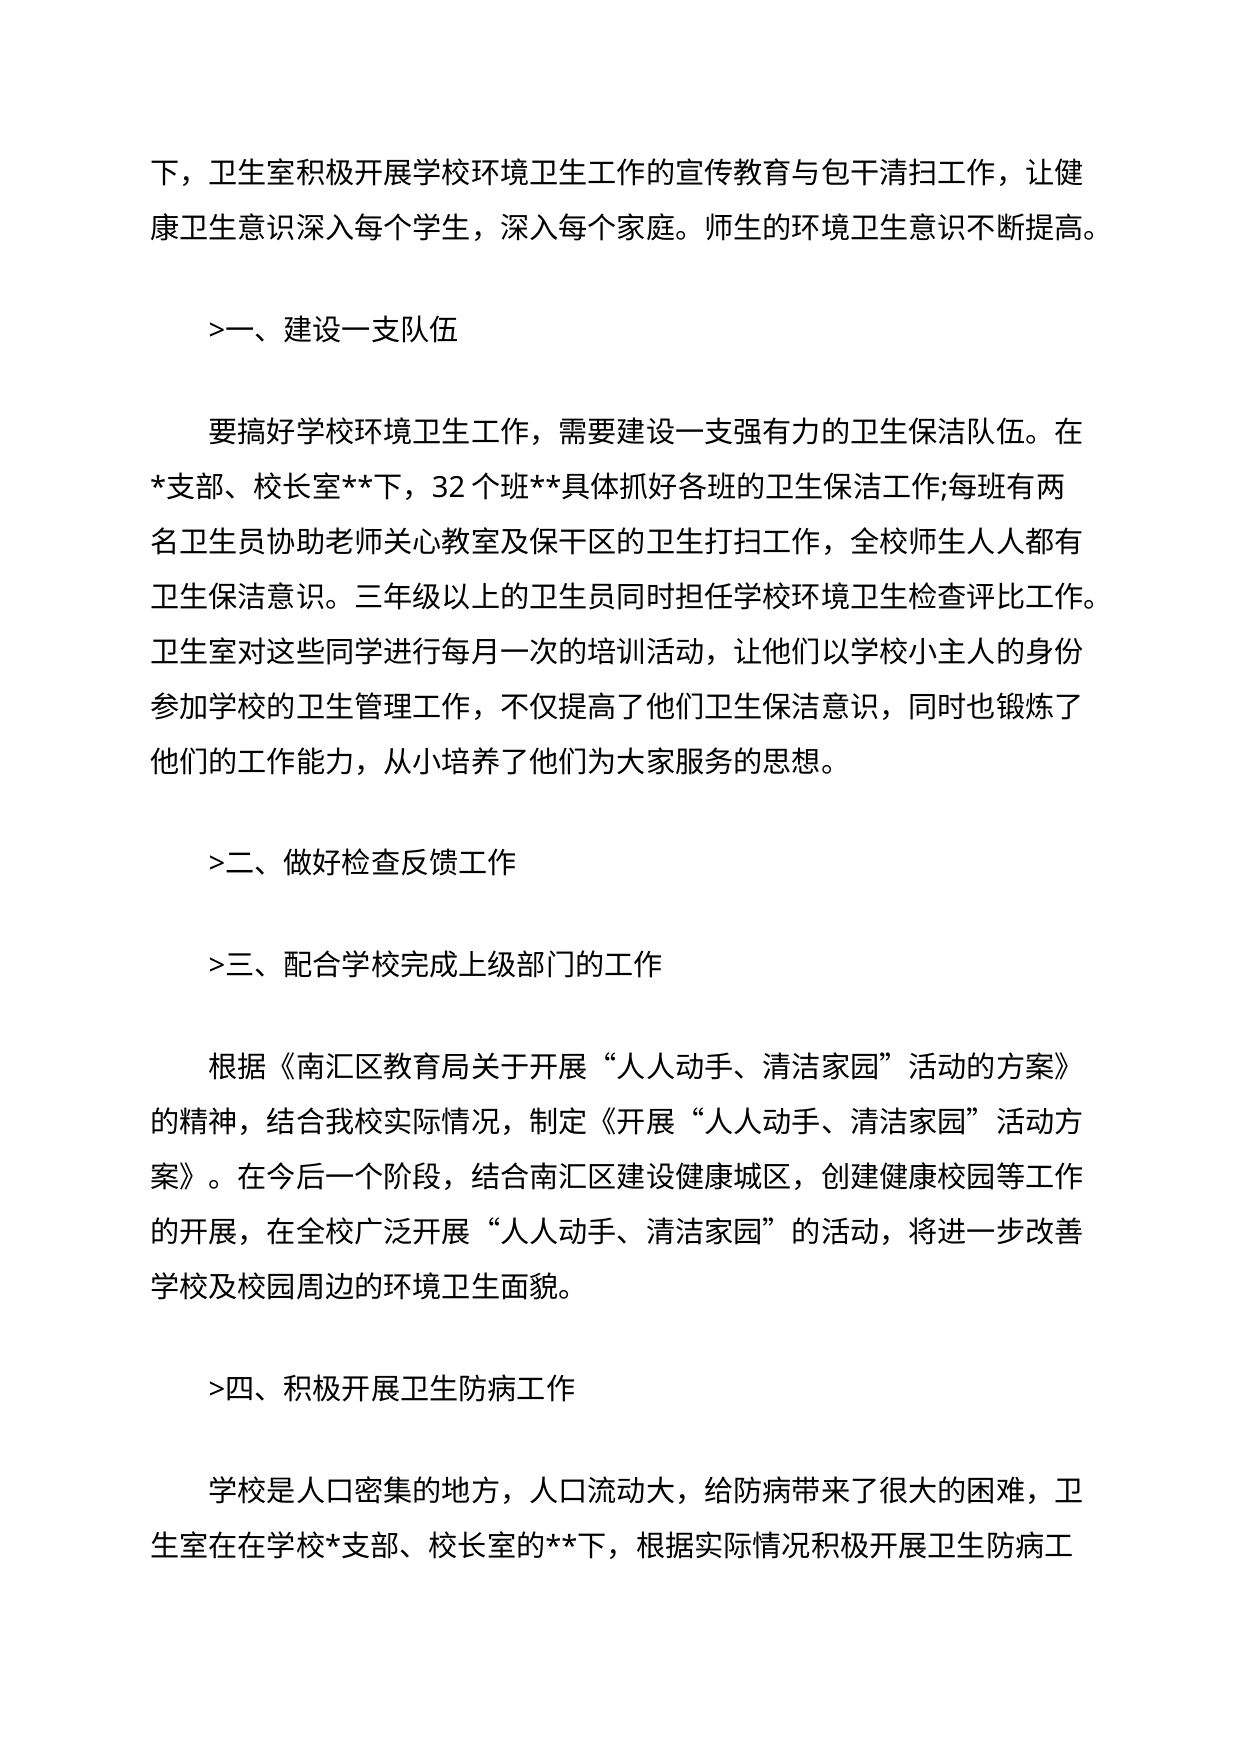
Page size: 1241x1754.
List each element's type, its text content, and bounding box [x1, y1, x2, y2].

text 根据《南汇区教育局关于开展“人人动手、清洁家园”活动的方案》的精神，结合我校实际情况，制定《开展“人人动手、清洁家园”活动方案》。在今后一个阶段，结合南汇区建设健康城区，创建健康校园等工作的开展，在全校广泛开展“人人动手、清洁家园”的活动，将进一步改善学校及校园周边的环境卫生面貌。 [150, 1044, 1090, 1306]
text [150, 150, 1090, 247]
text >二、做好检查反馈工作 [150, 840, 1090, 882]
text 要搞好学校环境卫生工作，需要建设一支强有力的卫生保洁队伍。在*支部、校长室**下，32个班**具体抓好各班的卫生保洁工作;每班有两名卫生员协助老师关心教室及保干区的卫生打扫工作，全校师生人人都有卫生保洁意识。三年级以上的卫生员同时担任学校环境卫生检查评比工作。卫生室对这些同学进行每月一次的培训活动，让他们以学校小主人的身份参加学校的卫生管理工作，不仅提高了他们卫生保洁意识，同时也锻炼了他们的工作能力，从小培养了他们为大家服务的思想。 [150, 409, 1090, 780]
text >三、配合学校完成上级部门的工作 [150, 942, 1090, 984]
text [150, 1467, 1090, 1564]
text >一、建设一支队伍 [150, 307, 1090, 349]
text >四、积极开展卫生防病工作 [150, 1365, 1090, 1408]
